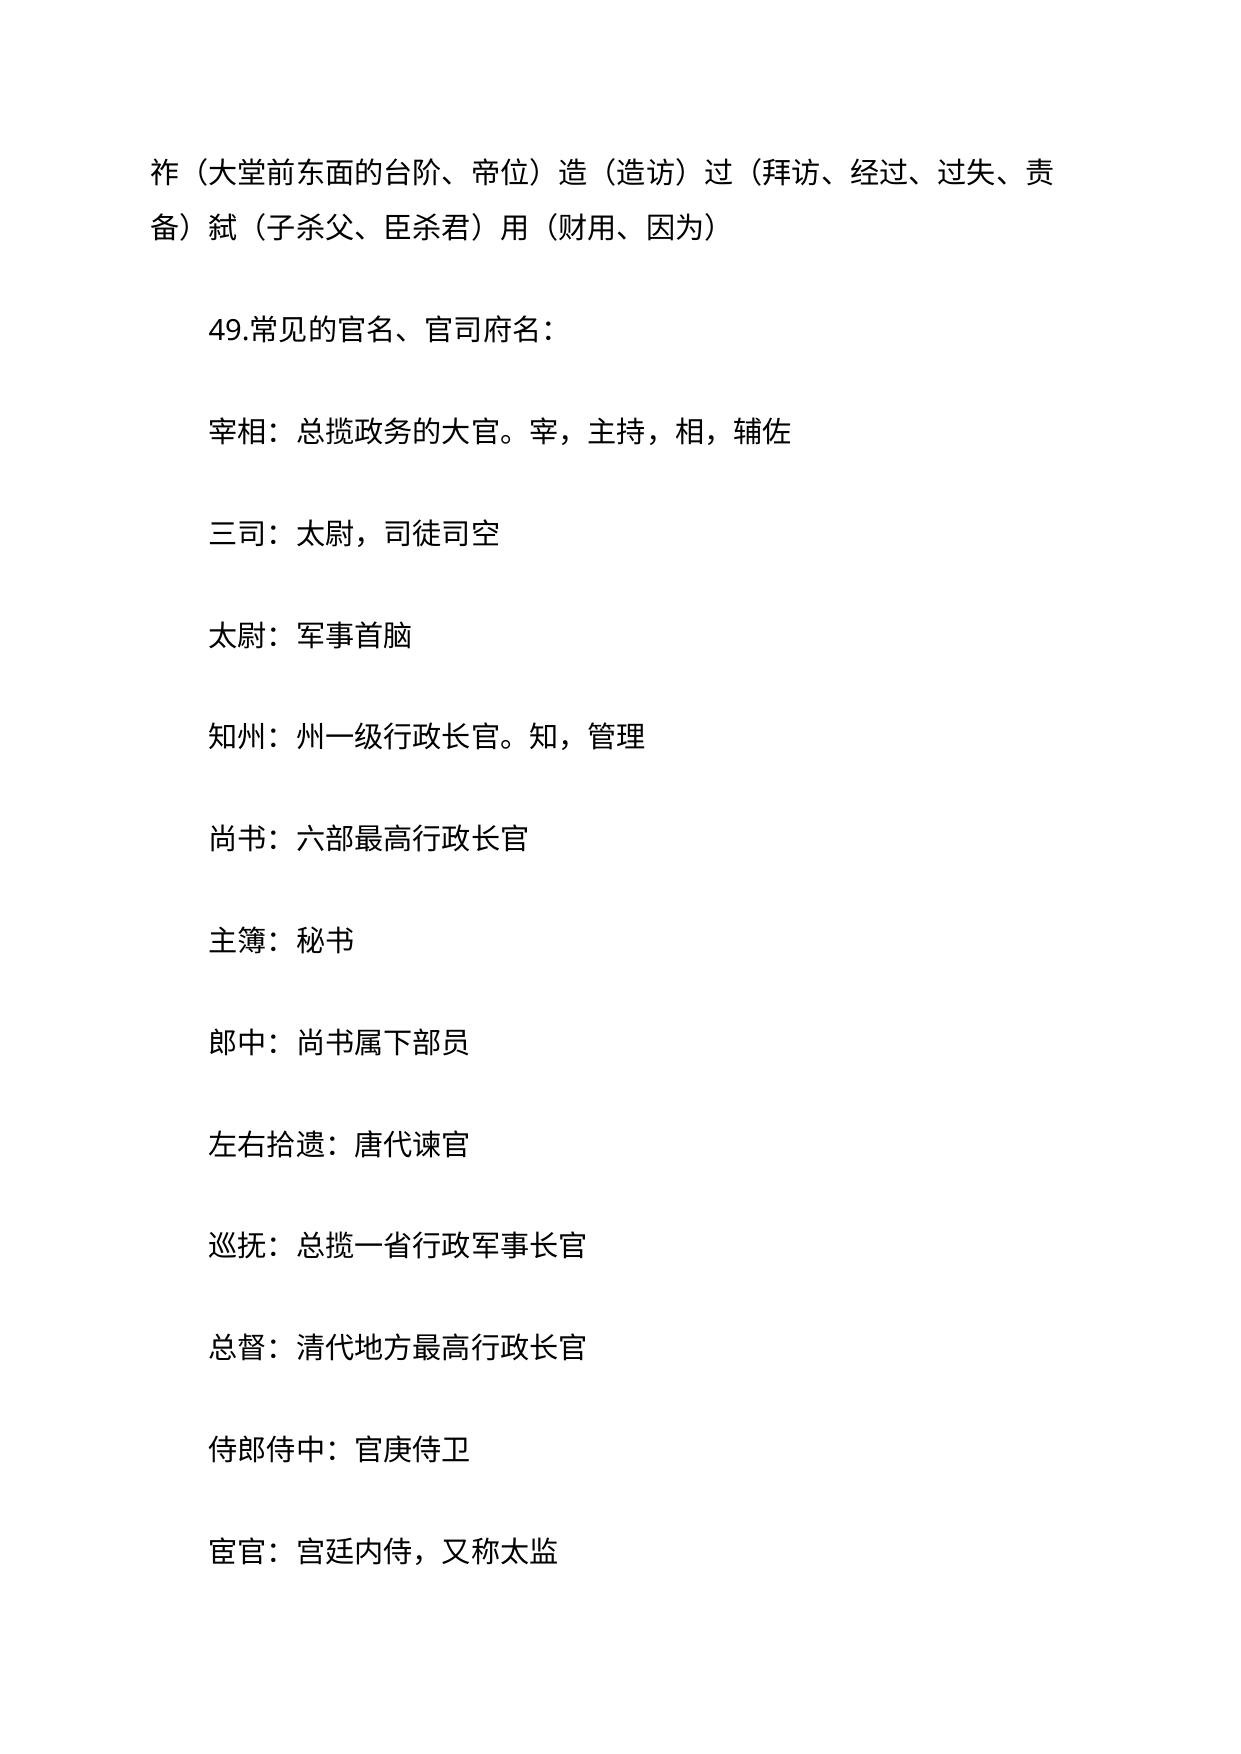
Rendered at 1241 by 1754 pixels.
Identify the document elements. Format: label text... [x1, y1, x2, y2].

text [150, 150, 1090, 247]
text 巡抚：总揽一省行政军事长官 [150, 1223, 1090, 1265]
text 左右拾遗：唐代谏官 [150, 1121, 1090, 1163]
text 尚书：六部最高行政长官 [150, 816, 1090, 858]
text 49.常见的官名、官司府名： [150, 307, 1090, 349]
text 主簿：秘书 [150, 917, 1090, 960]
text 宰相：总揽政务的大官。宰，主持，相，辅佐 [150, 409, 1090, 451]
text 太尉：军事首脑 [150, 612, 1090, 654]
text 侍郎侍中：官庚侍卫 [150, 1426, 1090, 1469]
text 宦官：宫廷内侍，又称太监 [150, 1528, 1090, 1570]
text 郎中：尚书属下部员 [150, 1019, 1090, 1062]
text 总督：清代地方最高行政长官 [150, 1324, 1090, 1367]
text 知州：州一级行政长官。知，管理 [150, 714, 1090, 756]
text 三司：太尉，司徒司空 [150, 510, 1090, 553]
